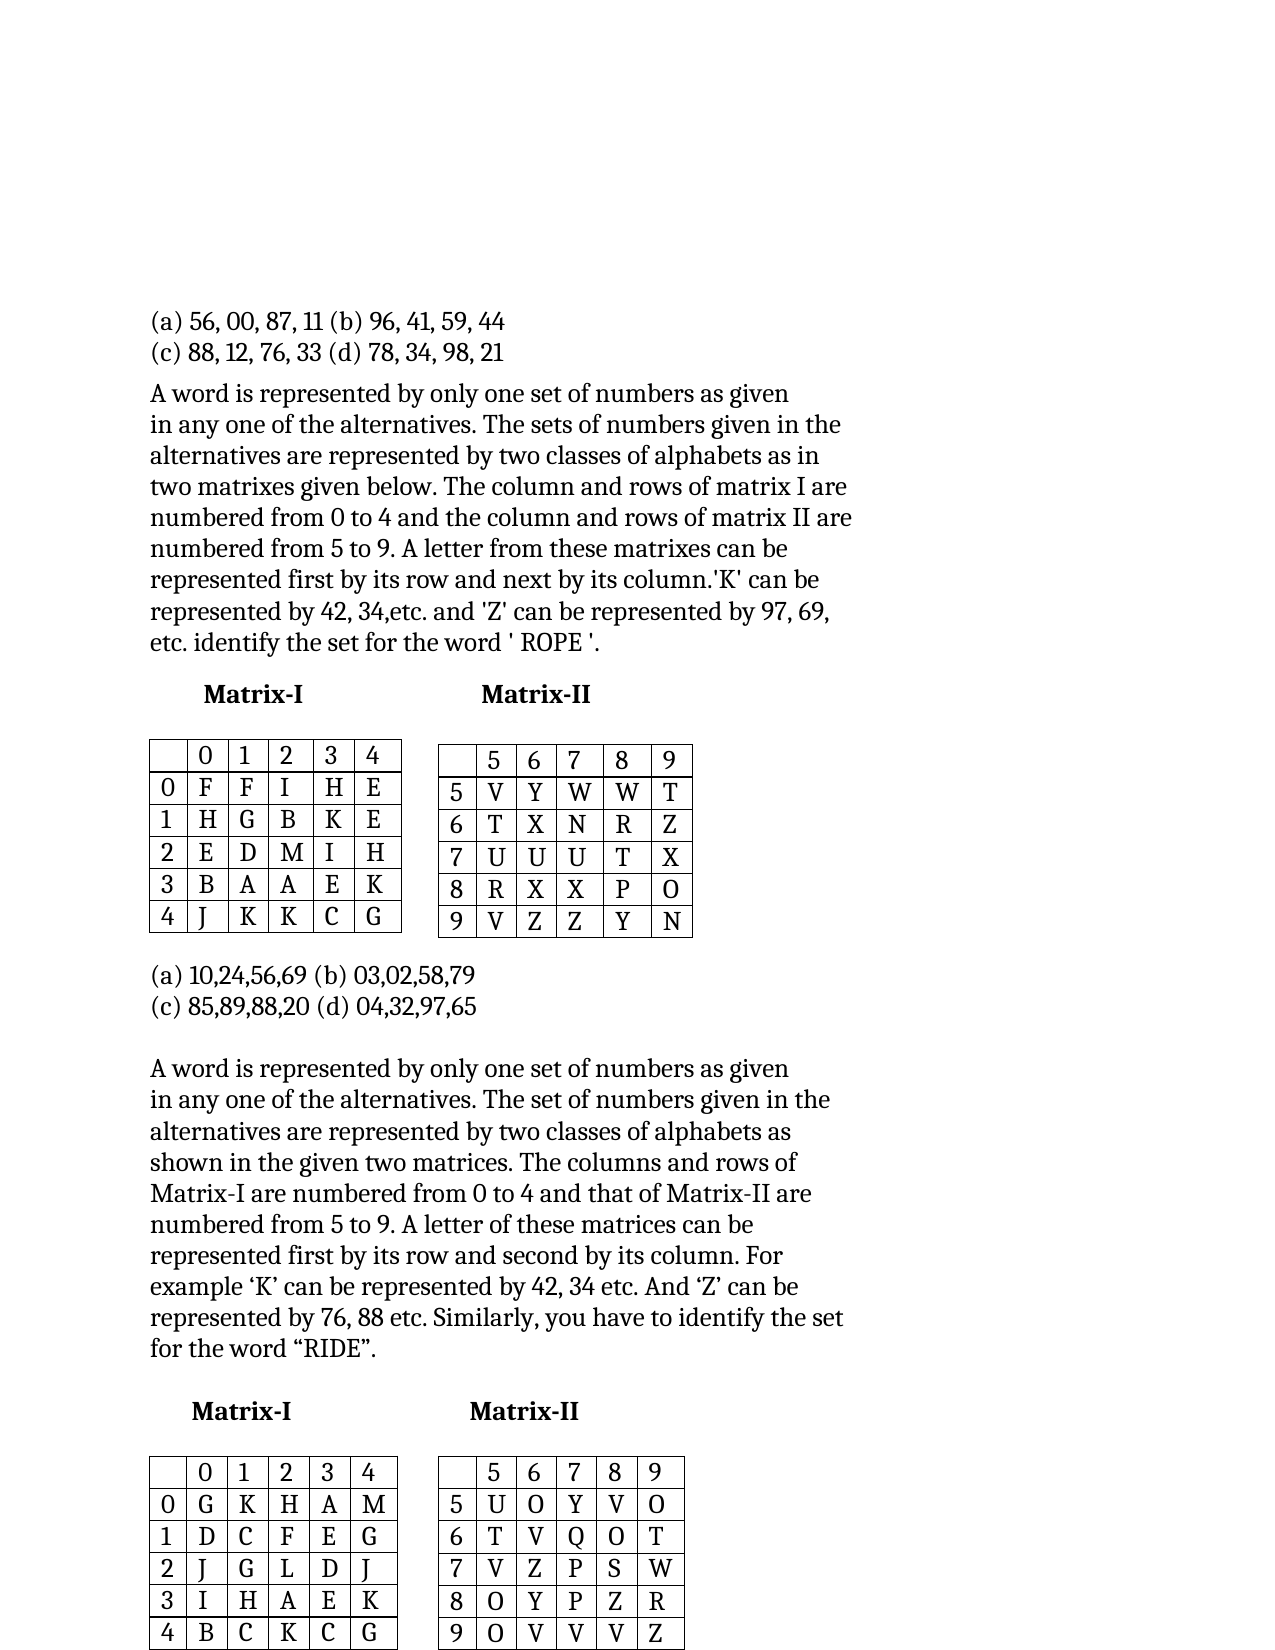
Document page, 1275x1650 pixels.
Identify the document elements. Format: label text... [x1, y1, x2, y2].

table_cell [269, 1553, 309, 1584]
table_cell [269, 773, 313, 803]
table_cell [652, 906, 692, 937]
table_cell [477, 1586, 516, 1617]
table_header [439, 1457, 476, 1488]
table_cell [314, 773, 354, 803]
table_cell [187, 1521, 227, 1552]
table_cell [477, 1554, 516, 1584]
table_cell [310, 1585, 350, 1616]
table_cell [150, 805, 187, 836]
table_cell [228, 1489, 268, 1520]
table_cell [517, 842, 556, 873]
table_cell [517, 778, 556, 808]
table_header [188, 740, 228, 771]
text alternatives are represented by two classes of alphabets as in [150, 440, 1125, 471]
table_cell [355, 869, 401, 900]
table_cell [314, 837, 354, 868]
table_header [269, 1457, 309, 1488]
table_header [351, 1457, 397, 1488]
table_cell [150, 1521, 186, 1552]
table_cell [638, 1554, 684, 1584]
text numbered from 5 to 9. A letter of these matrices can be [150, 1209, 1125, 1240]
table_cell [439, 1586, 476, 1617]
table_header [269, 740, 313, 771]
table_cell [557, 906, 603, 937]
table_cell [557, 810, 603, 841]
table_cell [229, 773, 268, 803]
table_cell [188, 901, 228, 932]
text (a) 56, 00, 87, 11 (b) 96, 41, 59, 44 [150, 306, 1125, 337]
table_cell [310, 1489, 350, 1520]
text Matrix-I Matrix-II [150, 1396, 1125, 1427]
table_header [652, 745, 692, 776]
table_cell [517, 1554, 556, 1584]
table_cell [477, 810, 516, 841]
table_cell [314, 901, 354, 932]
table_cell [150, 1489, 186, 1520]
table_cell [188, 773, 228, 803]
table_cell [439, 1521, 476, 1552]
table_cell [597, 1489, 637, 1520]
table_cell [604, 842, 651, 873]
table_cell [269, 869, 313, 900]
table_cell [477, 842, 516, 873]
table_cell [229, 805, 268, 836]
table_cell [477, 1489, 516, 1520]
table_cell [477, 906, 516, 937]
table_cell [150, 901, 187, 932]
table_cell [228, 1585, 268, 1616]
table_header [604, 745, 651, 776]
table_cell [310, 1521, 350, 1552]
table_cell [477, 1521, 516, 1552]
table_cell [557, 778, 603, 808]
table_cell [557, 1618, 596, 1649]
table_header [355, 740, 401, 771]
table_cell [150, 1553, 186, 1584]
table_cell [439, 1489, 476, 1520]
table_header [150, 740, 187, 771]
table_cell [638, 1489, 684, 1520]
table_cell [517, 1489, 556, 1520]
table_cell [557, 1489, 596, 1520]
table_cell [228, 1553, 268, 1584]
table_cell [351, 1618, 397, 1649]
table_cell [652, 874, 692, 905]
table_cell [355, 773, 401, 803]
text (c) 88, 12, 76, 33 (d) 78, 34, 98, 21 [150, 337, 1125, 368]
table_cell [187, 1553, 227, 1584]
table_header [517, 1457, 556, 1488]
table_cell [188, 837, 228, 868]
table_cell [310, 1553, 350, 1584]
text (c) 85,89,88,20 (d) 04,32,97,65 [150, 991, 1125, 1022]
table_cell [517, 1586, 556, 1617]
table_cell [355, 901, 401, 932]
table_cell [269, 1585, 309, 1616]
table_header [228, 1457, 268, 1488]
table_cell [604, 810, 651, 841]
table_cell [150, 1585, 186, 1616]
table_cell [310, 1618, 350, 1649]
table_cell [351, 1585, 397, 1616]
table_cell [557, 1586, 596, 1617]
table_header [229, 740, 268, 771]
text two matrixes given below. The column and rows of matrix I are [150, 471, 1125, 502]
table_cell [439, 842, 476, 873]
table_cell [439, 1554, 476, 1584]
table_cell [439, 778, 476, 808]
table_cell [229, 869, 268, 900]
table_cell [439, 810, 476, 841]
text for the word “RIDE”. [150, 1333, 1125, 1365]
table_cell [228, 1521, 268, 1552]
text example ‘K’ can be represented by 42, 34 etc. And ‘Z’ can be [150, 1271, 1125, 1302]
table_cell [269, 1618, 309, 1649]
text represented first by its row and second by its column. For [150, 1240, 1125, 1271]
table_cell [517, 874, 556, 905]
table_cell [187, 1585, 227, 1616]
text A word is represented by only one set of numbers as given [150, 378, 1125, 409]
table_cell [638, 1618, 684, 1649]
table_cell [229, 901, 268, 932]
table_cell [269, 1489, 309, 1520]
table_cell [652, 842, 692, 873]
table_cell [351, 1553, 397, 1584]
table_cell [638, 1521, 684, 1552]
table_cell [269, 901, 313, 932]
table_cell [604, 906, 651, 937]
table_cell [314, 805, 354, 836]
text shown in the given two matrices. The columns and rows of [150, 1147, 1125, 1178]
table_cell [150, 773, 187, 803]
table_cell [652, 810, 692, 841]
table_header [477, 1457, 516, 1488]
text Matrix-I are numbered from 0 to 4 and that of Matrix-II are [150, 1178, 1125, 1209]
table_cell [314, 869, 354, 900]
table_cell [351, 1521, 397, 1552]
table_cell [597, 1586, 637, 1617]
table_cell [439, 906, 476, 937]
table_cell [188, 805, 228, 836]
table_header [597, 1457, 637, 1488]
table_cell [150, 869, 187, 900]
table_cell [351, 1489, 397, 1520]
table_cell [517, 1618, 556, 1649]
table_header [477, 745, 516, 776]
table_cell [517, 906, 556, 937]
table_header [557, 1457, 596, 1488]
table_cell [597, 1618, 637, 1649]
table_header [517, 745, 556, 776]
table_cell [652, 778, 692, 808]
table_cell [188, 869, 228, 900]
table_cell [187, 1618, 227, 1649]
text etc. identify the set for the word ' ROPE '. [150, 627, 1125, 658]
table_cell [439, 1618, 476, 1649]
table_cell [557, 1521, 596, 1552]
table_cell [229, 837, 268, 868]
text alternatives are represented by two classes of alphabets as [150, 1116, 1125, 1147]
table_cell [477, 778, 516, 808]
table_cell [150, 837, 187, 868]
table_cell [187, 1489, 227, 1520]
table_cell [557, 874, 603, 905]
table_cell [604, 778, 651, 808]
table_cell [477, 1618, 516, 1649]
text A word is represented by only one set of numbers as given [150, 1053, 1125, 1084]
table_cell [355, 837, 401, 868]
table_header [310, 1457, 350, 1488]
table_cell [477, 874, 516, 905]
text represented first by its row and next by its column.'K' can be [150, 564, 1125, 596]
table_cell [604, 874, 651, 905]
text in any one of the alternatives. The sets of numbers given in the [150, 409, 1125, 440]
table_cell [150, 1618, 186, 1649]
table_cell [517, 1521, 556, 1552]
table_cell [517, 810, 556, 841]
text in any one of the alternatives. The set of numbers given in the [150, 1084, 1125, 1116]
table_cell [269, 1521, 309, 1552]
text Matrix-I Matrix-II [150, 679, 1125, 711]
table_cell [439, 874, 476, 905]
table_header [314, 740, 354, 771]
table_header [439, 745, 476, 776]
text (a) 10,24,56,69 (b) 03,02,58,79 [150, 960, 1125, 991]
text represented by 76, 88 etc. Similarly, you have to identify the set [150, 1302, 1125, 1333]
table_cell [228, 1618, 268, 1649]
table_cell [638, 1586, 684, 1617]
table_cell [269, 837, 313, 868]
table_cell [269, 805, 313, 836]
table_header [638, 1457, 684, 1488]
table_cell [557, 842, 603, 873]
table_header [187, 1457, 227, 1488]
text represented by 42, 34,etc. and 'Z' can be represented by 97, 69, [150, 596, 1125, 627]
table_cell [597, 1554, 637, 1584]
text numbered from 0 to 4 and the column and rows of matrix II are [150, 502, 1125, 533]
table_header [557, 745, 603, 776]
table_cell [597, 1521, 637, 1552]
text numbered from 5 to 9. A letter from these matrixes can be [150, 533, 1125, 564]
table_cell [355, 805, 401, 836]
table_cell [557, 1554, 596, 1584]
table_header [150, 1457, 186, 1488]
